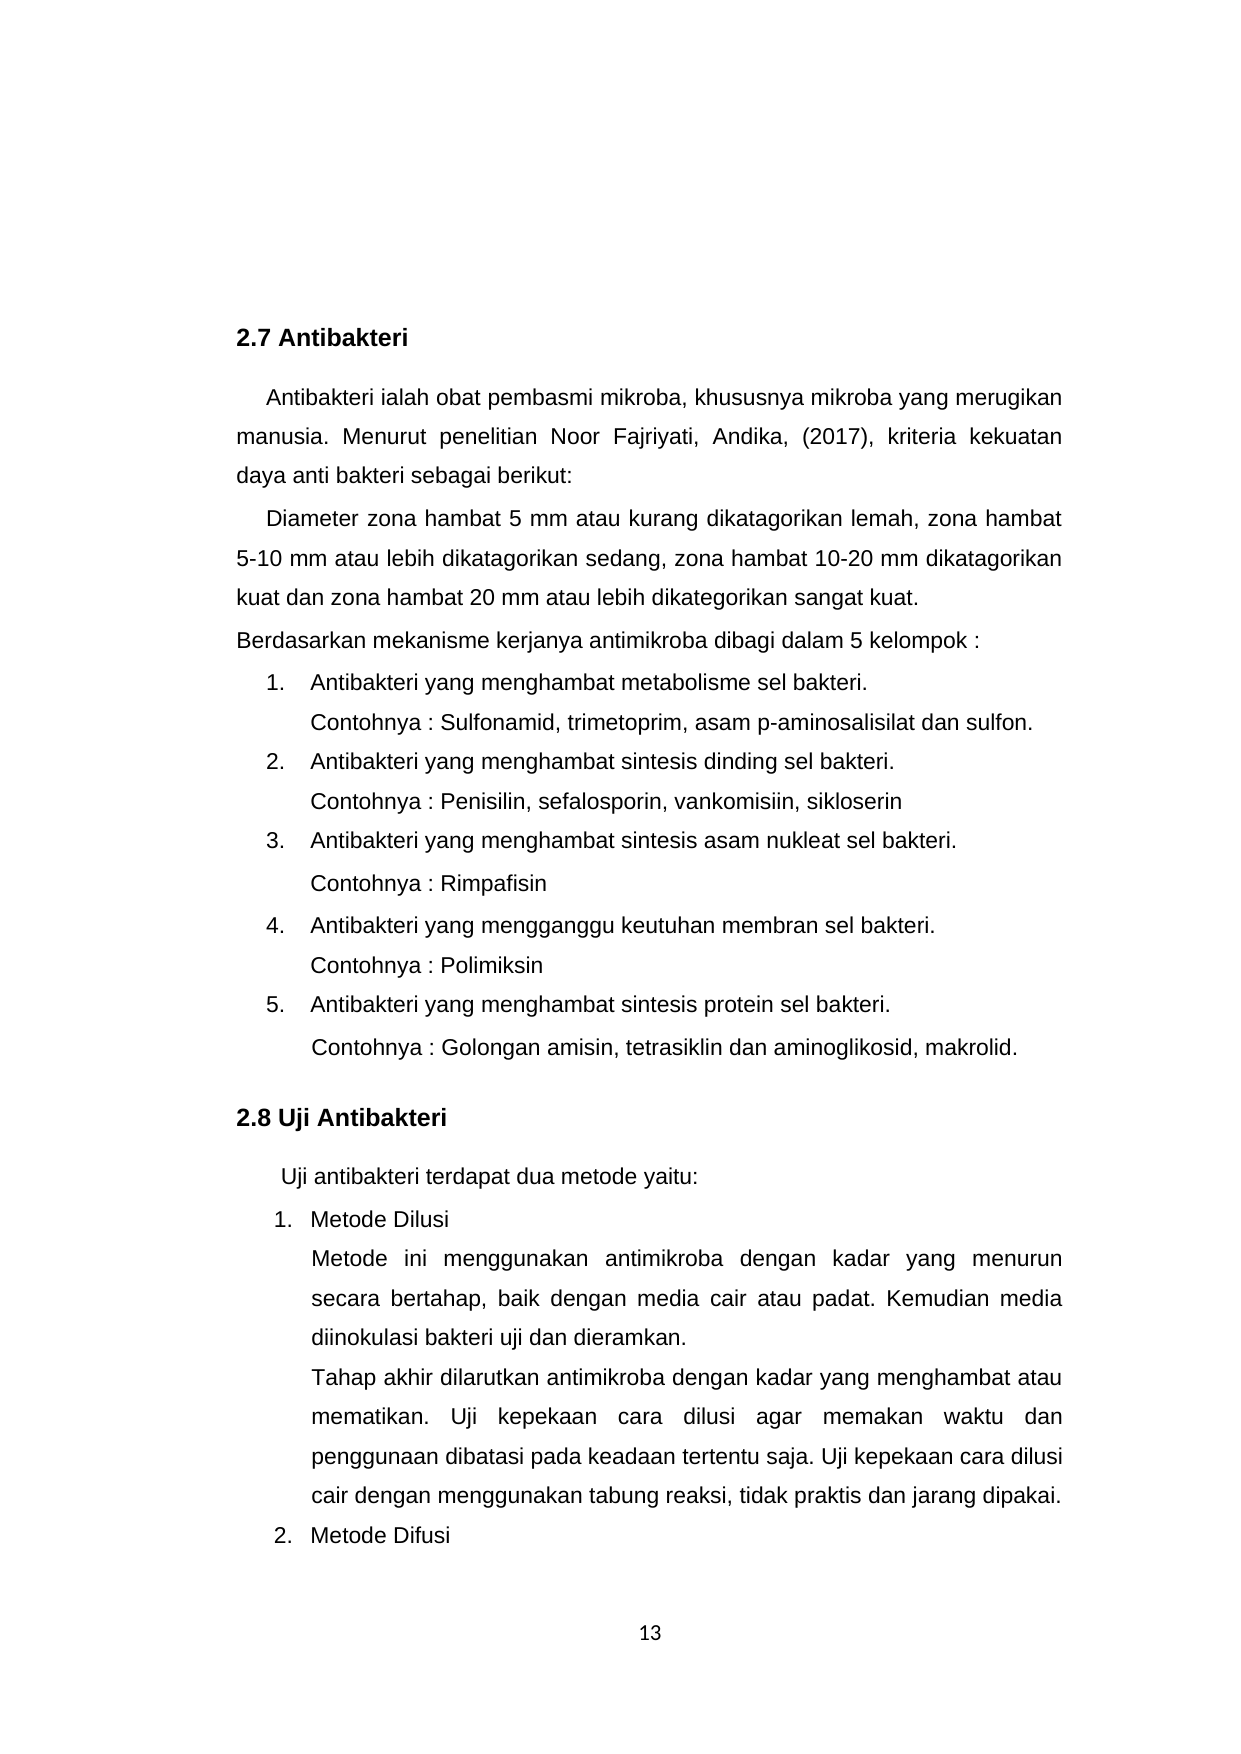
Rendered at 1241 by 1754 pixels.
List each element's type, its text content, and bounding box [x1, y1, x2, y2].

text 2.8 Uji Antibakteri [236, 1103, 1063, 1131]
text 2.7 Antibakteri [236, 323, 1063, 352]
list Tahap akhir dilarutkan antimikroba dengan kadar yang menghambat atau mematikan. Uji kepekaan cara dilusi agar memakan waktu dan penggunaan dibatasi pada keadaan tertentu saja. Uji kepekaan cara dilusi cair dengan menggunakan tabung reaksi, tidak praktis dan jarang dipakai. [311, 1364, 1063, 1508]
list Contohnya : Penisilin, sefalosporin, vankomisiin, sikloserin [266, 788, 1063, 814]
list Antibakteri yang mengganggu keutuhan membran sel bakteri. [266, 912, 1063, 939]
text Contohnya : Golongan amisin, tetrasiklin dan aminoglikosid, makrolid. [310, 1034, 1063, 1060]
list Metode ini menggunakan antimikroba dengan kadar yang menurun secara bertahap, baik dengan media cair atau padat. Kemudian media diinokulasi bakteri uji dan dieramkan. [311, 1245, 1063, 1351]
list Antibakteri yang menghambat sintesis protein sel bakteri. [266, 991, 1063, 1018]
text Uji antibakteri terdapat dua metode yaitu: [236, 1163, 1063, 1189]
text Antibakteri ialah obat pembasmi mikroba, khususnya mikroba yang merugikan manusia. Menurut penelitian Noor Fajriyati, Andika, (2017), kriteria kekuatan daya anti bakteri sebagai berikut: [236, 383, 1063, 489]
list Metode Dilusi [274, 1206, 1063, 1232]
list Contohnya : Polimiksin [310, 952, 1063, 978]
list Antibakteri yang menghambat sintesis dinding sel bakteri. [236, 748, 1063, 774]
list Antibakteri yang menghambat sintesis asam nukleat sel bakteri. [266, 827, 1063, 853]
text Contohnya : Rimpafisin [266, 870, 1063, 896]
text Berdasarkan mekanisme kerjanya antimikroba dibagi dalam 5 kelompok : [236, 627, 1063, 653]
list Antibakteri yang menghambat metabolisme sel bakteri. [236, 669, 1063, 696]
text Diameter zona hambat 5 mm atau kurang dikatagorikan lemah, zona hambat 5-10 mm atau lebih dikatagorikan sedang, zona hambat 10-20 mm dikatagorikan kuat dan zona hambat 20 mm atau lebih dikategorikan sangat kuat. [236, 505, 1063, 610]
list Metode Difusi [274, 1522, 1063, 1548]
list Contohnya : Sulfonamid, trimetoprim, asam p-aminosalisilat dan sulfon. [266, 709, 1063, 735]
